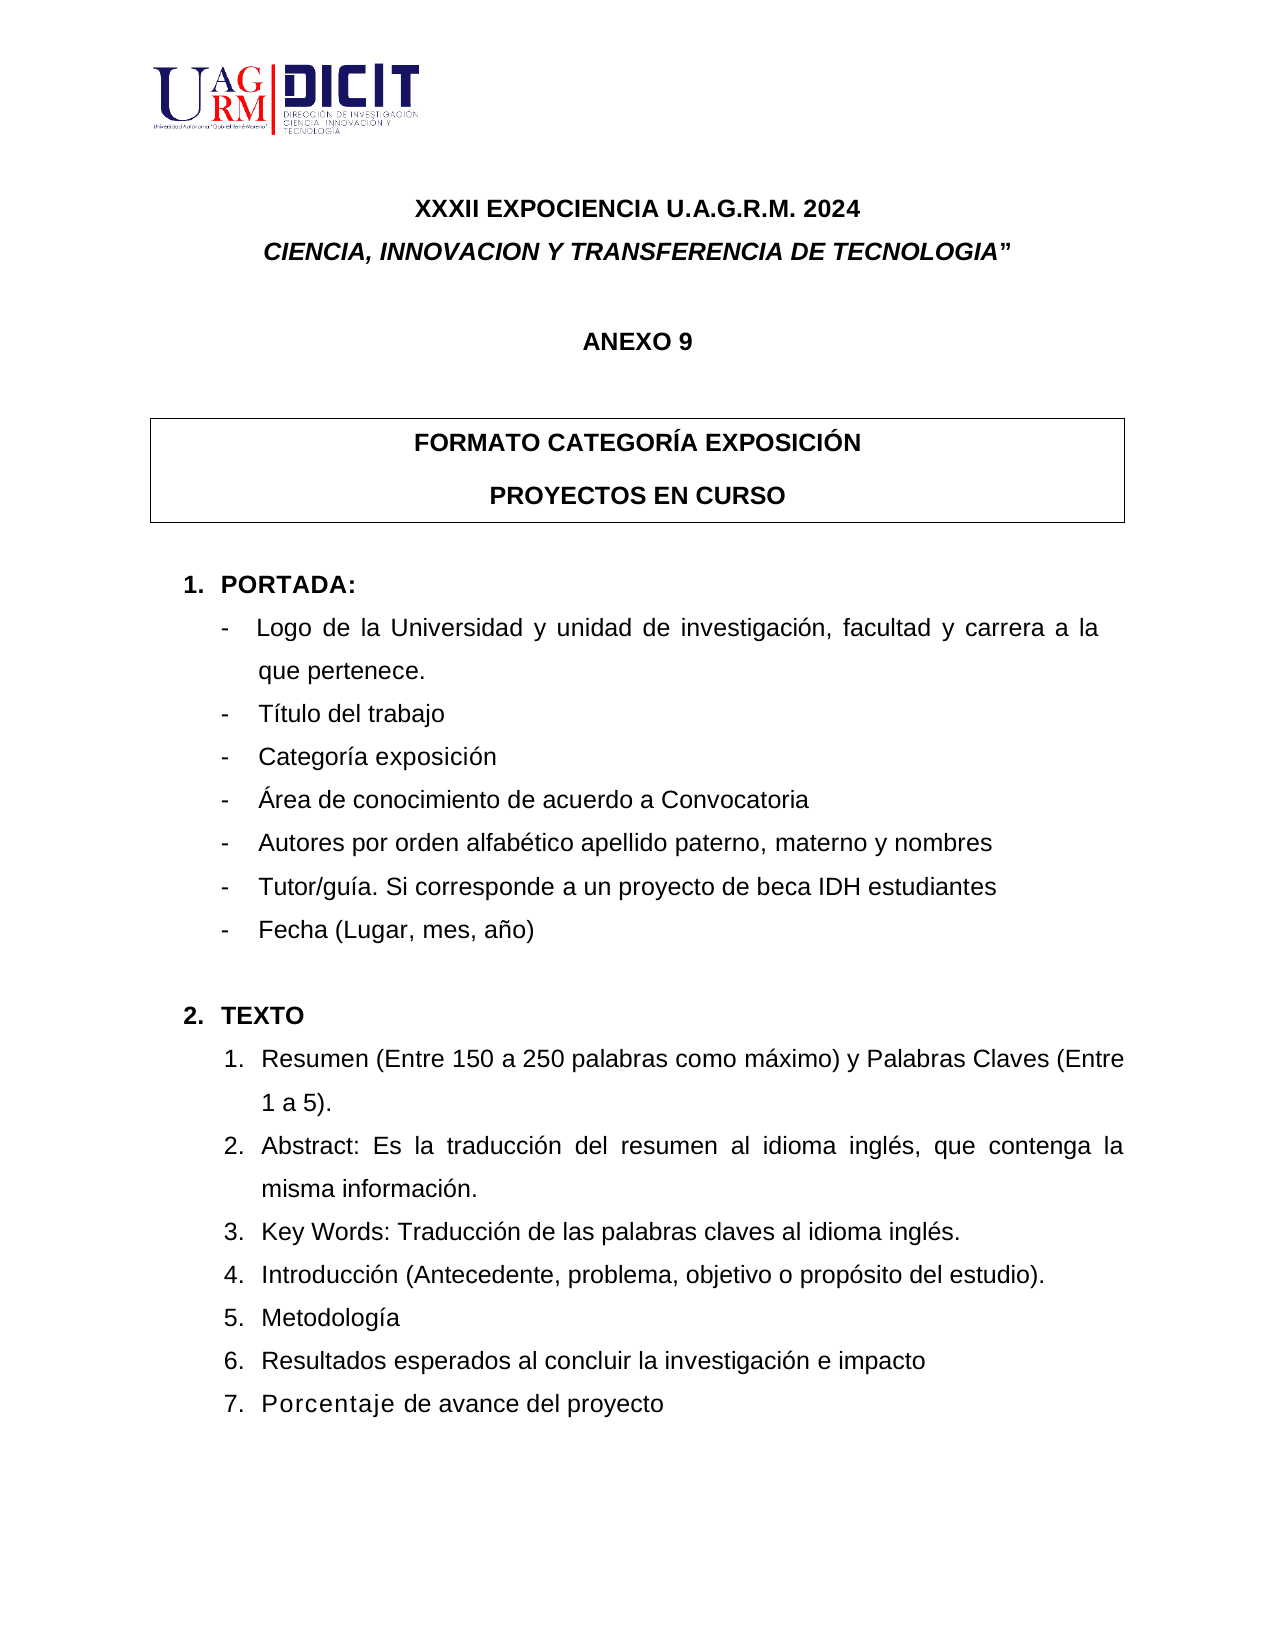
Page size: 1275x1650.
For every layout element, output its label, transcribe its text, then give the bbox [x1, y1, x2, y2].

list PORTADA: [183, 570, 467, 598]
list Resultados esperados al concluir la investigación e impacto [224, 1346, 1066, 1375]
list Abstract: Es la traducción del resumen al idioma inglés, que contenga la misma información. [224, 1131, 1124, 1202]
list Porcentaje de avance del proyecto [224, 1389, 877, 1418]
list Logo de la Universidad y unidad de investigación, facultad y carrera a la que pertenece. [221, 613, 1098, 685]
list Título del trabajo [221, 699, 1125, 728]
picture [151, 54, 420, 140]
text 2. TEXTO [183, 1001, 1125, 1030]
list Autores por orden alfabético apellido paterno, materno y nombres [221, 828, 1125, 857]
text CIENCIA, INNOVACION Y TRANSFERENCIA DE TECNOLOGIA” [150, 237, 1124, 266]
text ANEXO 9 [150, 327, 1124, 356]
table_header FORMATO CATEGORÍA EXPOSICIÓN PROYECTOS EN CURSO [151, 419, 1124, 522]
list Introducción (Antecedente, problema, objetivo o propósito del estudio). [224, 1260, 1124, 1289]
list Resumen (Entre 150 a 250 palabras como máximo) y Palabras Claves (Entre 1 a 5). [224, 1044, 1124, 1116]
list Key Words: Traducción de las palabras claves al idioma inglés. [224, 1217, 1124, 1246]
list Metodología [224, 1303, 1125, 1332]
text XXXII EXPOCIENCIA U.A.G.R.M. 2024 [150, 194, 1124, 223]
list Fecha (Lugar, mes, año) [221, 915, 1125, 943]
list Categoría exposición [221, 742, 1125, 771]
list Área de conocimiento de acuerdo a Convocatoria [221, 785, 1125, 814]
list Tutor/guía. Si corresponde a un proyecto de beca IDH estudiantes [221, 872, 1125, 900]
